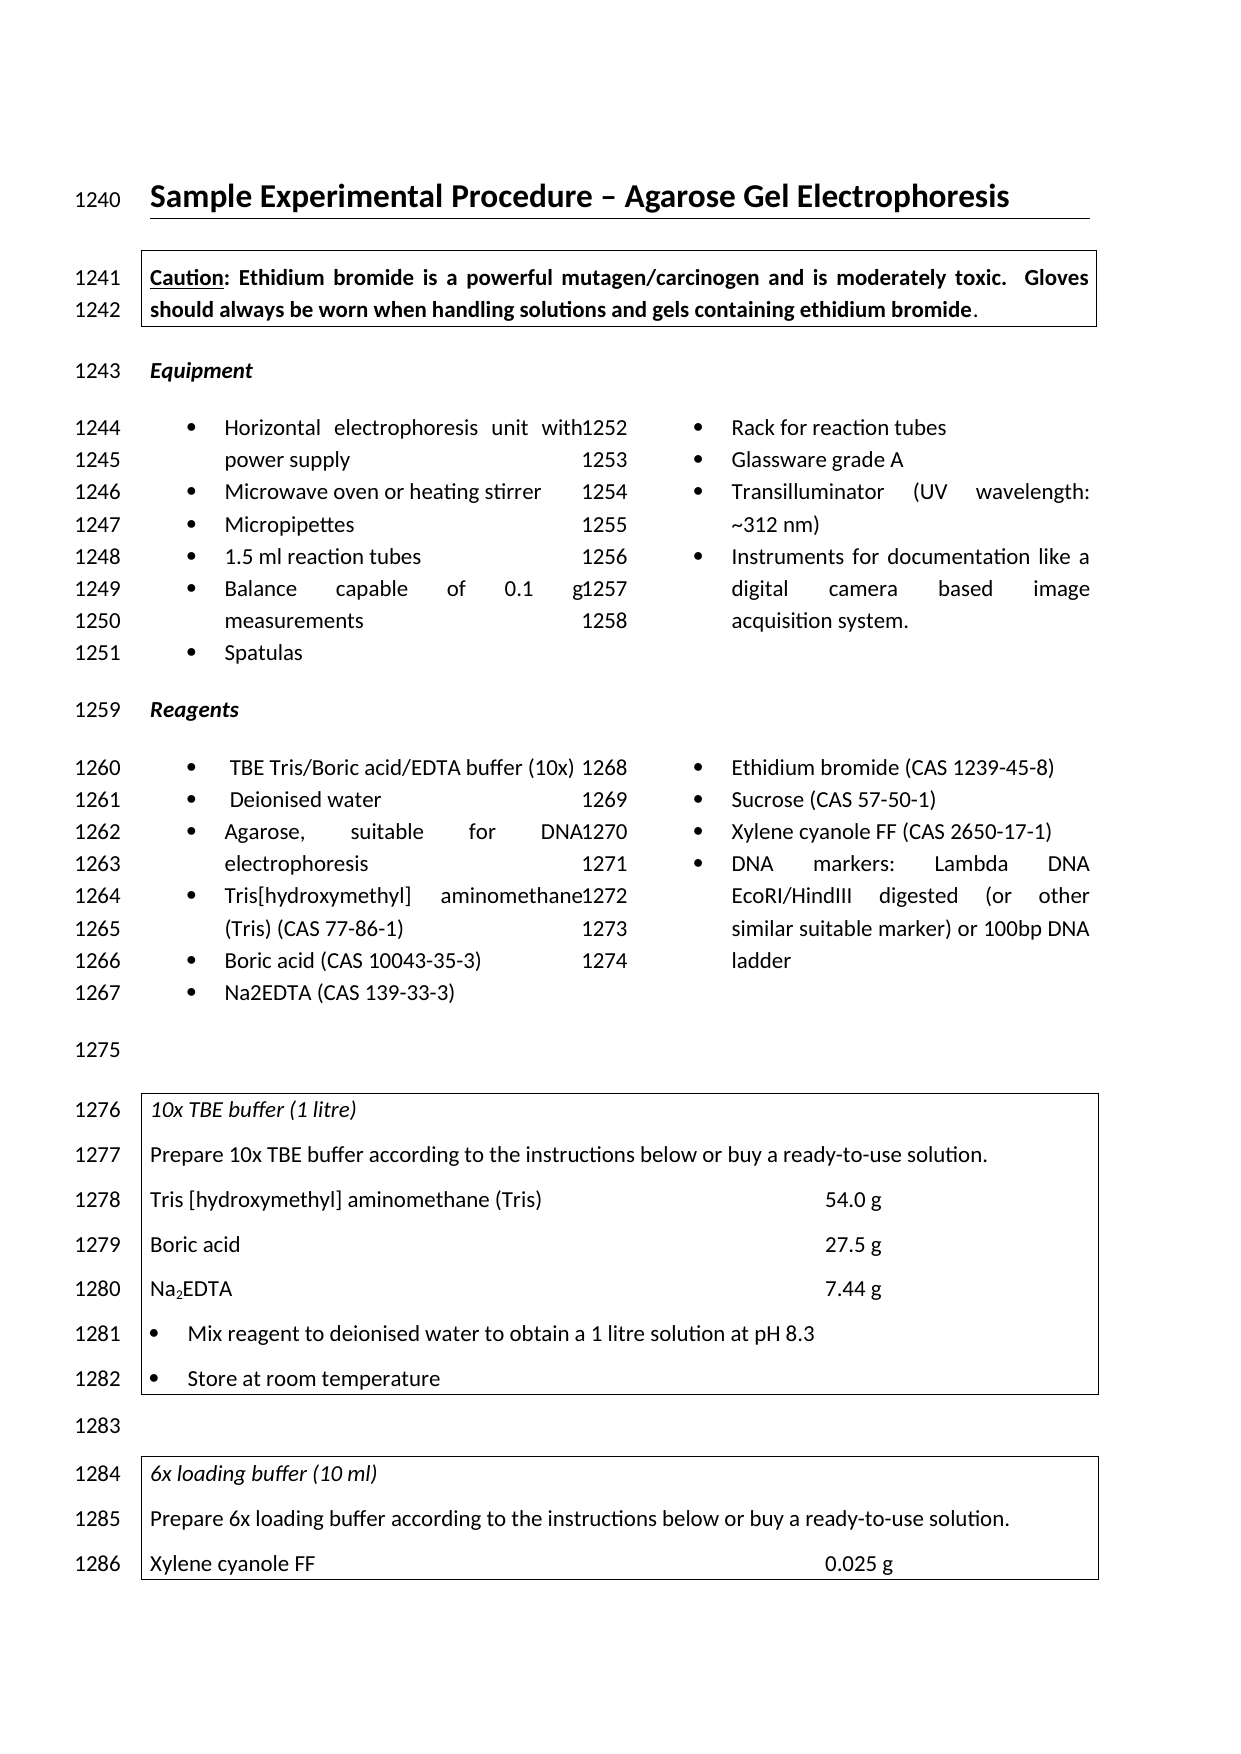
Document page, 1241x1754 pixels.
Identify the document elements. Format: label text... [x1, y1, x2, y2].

text Prepare 6x loading buffer according to the instructions below or buy a ready-to-use solution. [142, 1501, 1098, 1532]
list Xylene cyanole FF (CAS 2650-17-1) [694, 817, 1090, 845]
text Prepare 10x TBE buffer according to the instructions below or buy a ready-to-use solution. [142, 1137, 1098, 1168]
text Xylene cyanole FF 0.025 g [142, 1546, 1098, 1579]
text Caution: Ethidium bromide is a powerful mutagen/carcinogen and is moderately toxic. Gloves should always be worn when handling solutions and gels containing ethidium bromide. [142, 251, 1096, 326]
text Tris [hydroxymethyl] aminomethane (Tris) 54.0 g [142, 1182, 1098, 1213]
list Sucrose (CAS 57-50-1) [694, 785, 1090, 813]
text Reagents [150, 696, 1090, 724]
text Na2EDTA 7.44 g [142, 1271, 1098, 1302]
list Agarose, suitable for DNA electrophoresis [187, 817, 583, 877]
list Spatulas [187, 638, 583, 666]
list Instruments for documentation like a digital camera based image acquisition system. [694, 542, 1090, 634]
list TBE Tris/Boric acid/EDTA buffer (10x) [187, 753, 583, 781]
list Deionised water [187, 785, 583, 813]
list Boric acid (CAS 10043-35-3) [187, 946, 583, 974]
list Store at room temperature [142, 1361, 1098, 1394]
list Transilluminator (UV wavelength: ~312 nm) [694, 477, 1090, 538]
list Na2EDTA (CAS 139-33-3) [187, 978, 583, 1006]
list Microwave oven or heating stirrer [187, 477, 583, 506]
list Balance capable of 0.1 g measurements [187, 574, 583, 634]
list Horizontal electrophoresis unit with power supply [187, 413, 583, 473]
text Boric acid 27.5 g [142, 1227, 1098, 1258]
list DNA markers: Lambda DNA EcoRI/HindIII digested (or other similar suitable marker) or 100bp DNA ladder [694, 849, 1090, 974]
list Rack for reaction tubes [694, 413, 1090, 441]
list Micropipettes [187, 510, 583, 538]
list Tris[hydroxymethyl] aminomethane (Tris) (CAS 77-86-1) [187, 882, 583, 942]
text 6x loading buffer (10 ml) [142, 1457, 1098, 1487]
list 1.5 ml reaction tubes [187, 542, 583, 570]
list Ethidium bromide (CAS 1239-45-8) [694, 753, 1090, 781]
text Equipment [150, 356, 1090, 384]
text Sample Experimental Procedure – Agarose Gel Electrophoresis [150, 175, 1090, 218]
list Glassware grade A [694, 445, 1090, 473]
text 10x TBE buffer (1 litre) [142, 1094, 1098, 1124]
list Mix reagent to deionised water to obtain a 1 litre solution at pH 8.3 [142, 1316, 1098, 1347]
